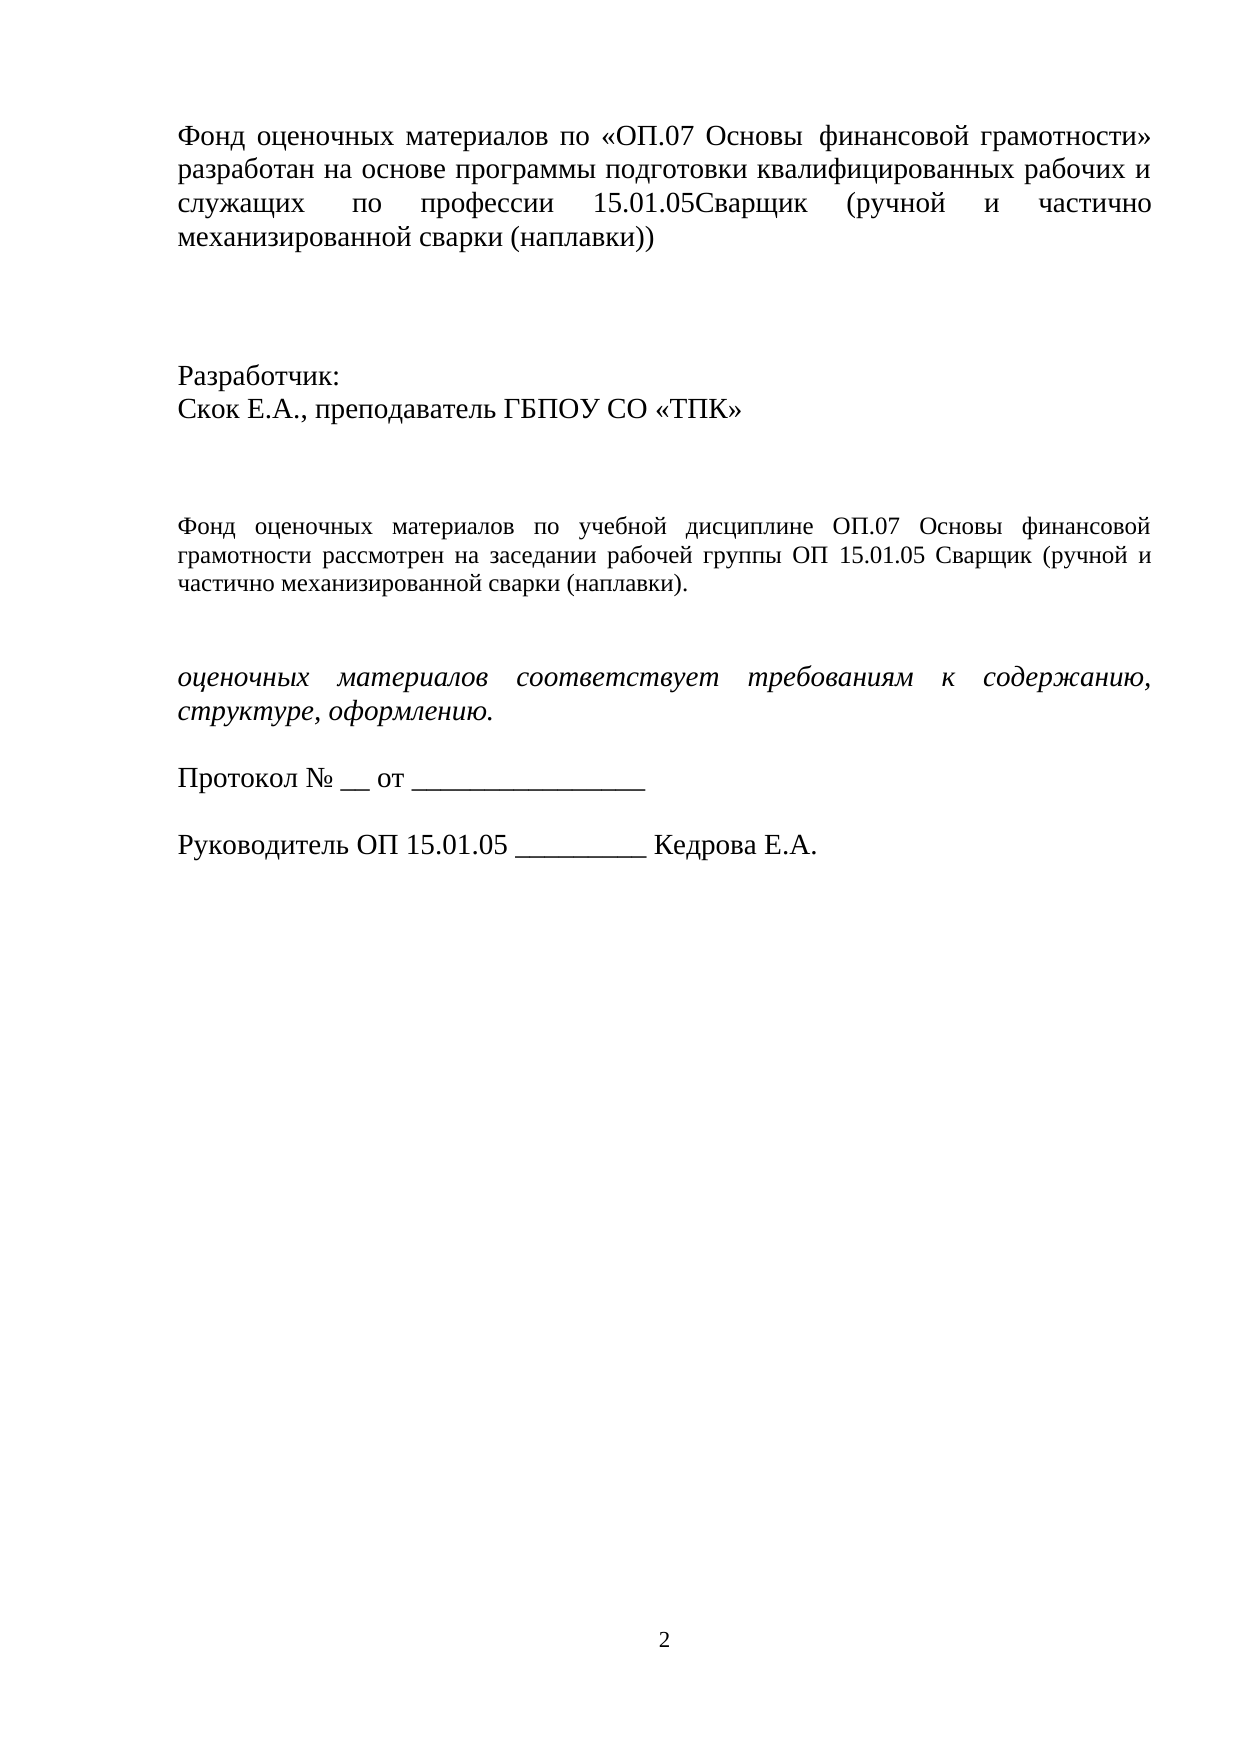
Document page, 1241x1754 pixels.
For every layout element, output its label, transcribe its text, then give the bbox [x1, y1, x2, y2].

text Разработчик: [177, 358, 1152, 391]
text Руководитель ОП 15.01.05 _________ Кедрова Е.А. [177, 827, 1152, 861]
text Фонд оценочных материалов по учебной дисциплине ОП.07 Основы финансовой грамотности рассмотрен на заседании рабочей группы ОП 15.01.05 Сварщик (ручной и частично механизированной сварки (наплавки). [177, 511, 1152, 597]
text Скок Е.А., преподаватель ГБПОУ СО «ТПК» [177, 391, 1152, 425]
text Фонд оценочных материалов по «ОП.07 Основы финансовой грамотности» разработан на основе программы подготовки квалифицированных рабочих и служащих по профессии 15.01.05Сварщик (ручной и частично механизированной сварки (наплавки)) [177, 118, 1152, 252]
text Протокол № __ от ________________ [177, 760, 1152, 794]
text оценочных материалов соответствует требованиям к содержанию, структуре, оформлению. [177, 659, 1152, 727]
